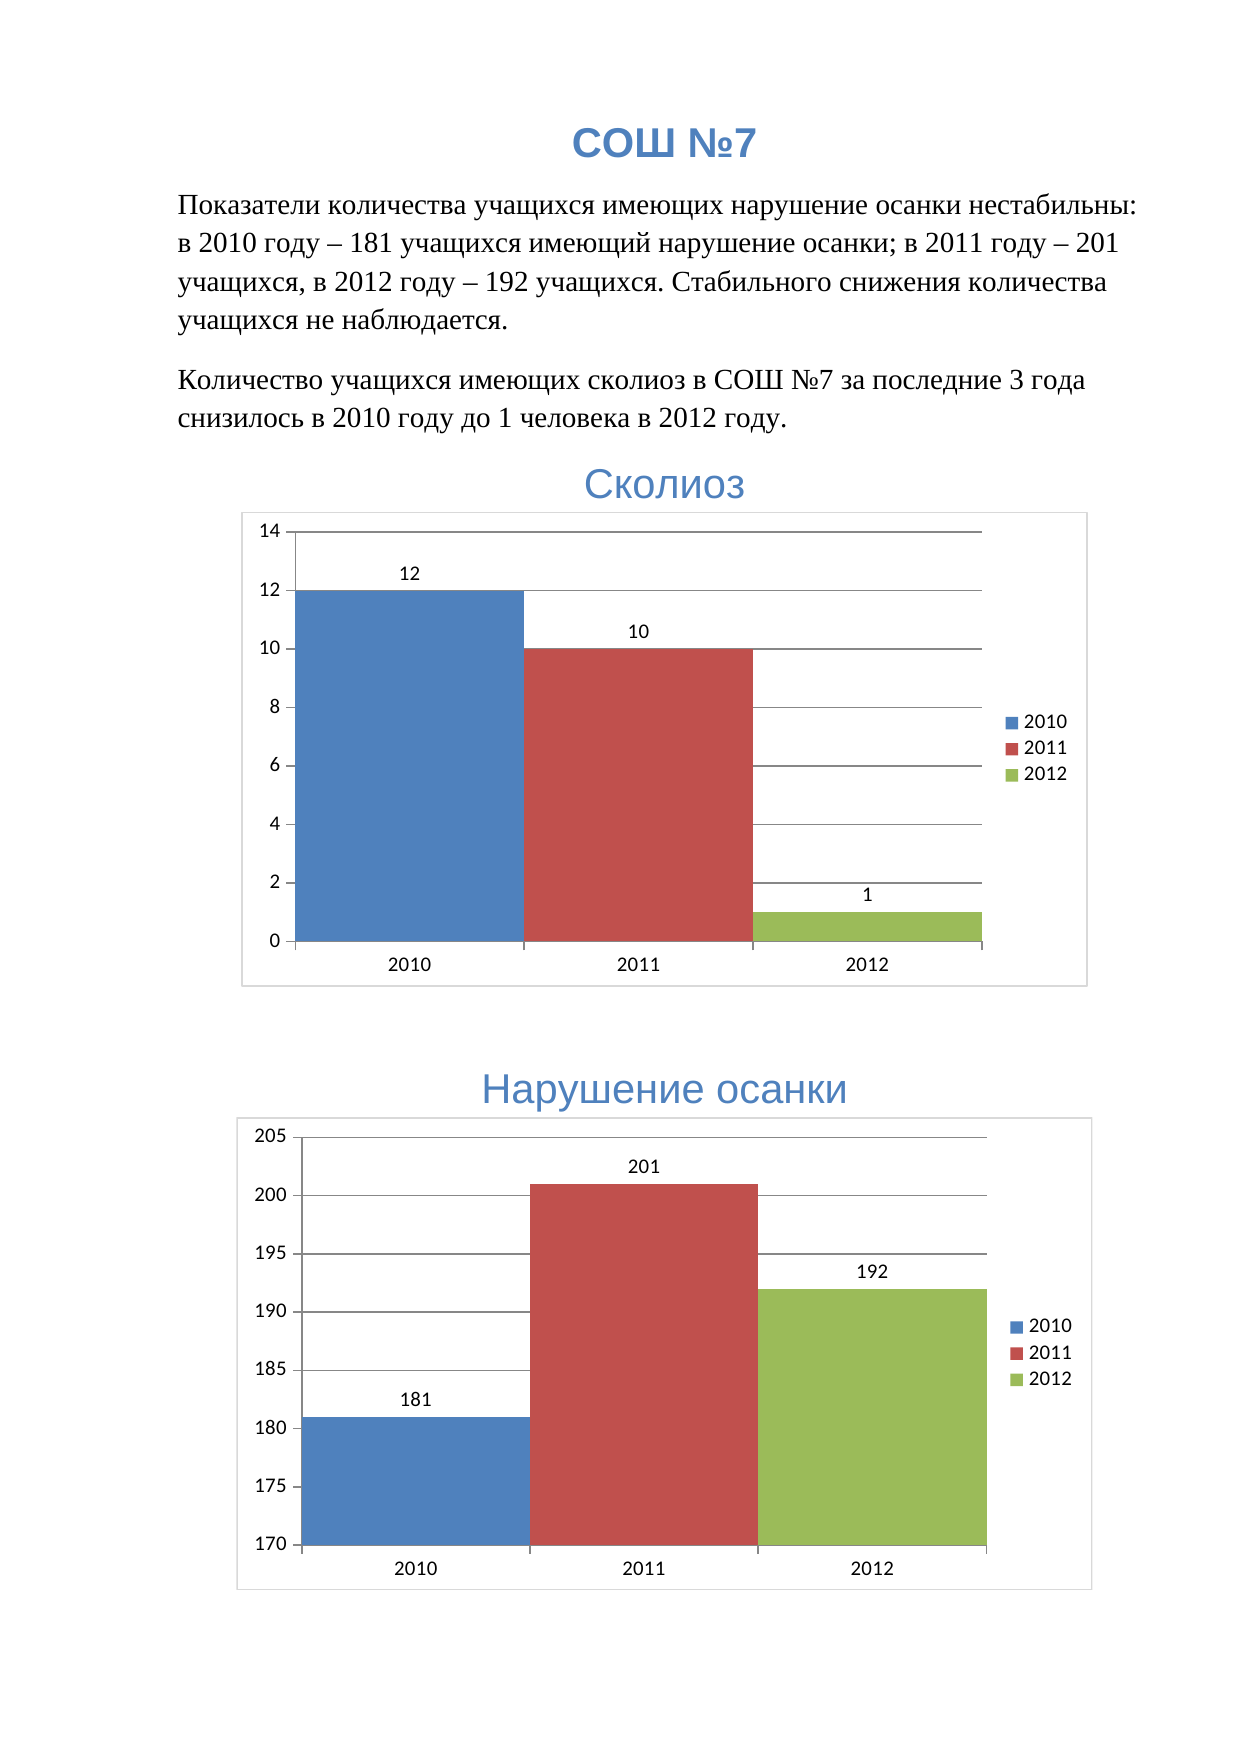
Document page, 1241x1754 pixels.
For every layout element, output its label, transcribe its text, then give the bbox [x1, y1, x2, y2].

text Показатели количества учащихся имеющих нарушение осанки нестабильны: в 2010 году – 181 учащихся имеющий нарушение осанки; в 2011 году – 201 учащихся, в 2012 году – 192 учащихся. Стабильного снижения количества учащихся не наблюдается. [177, 187, 1152, 336]
text СОШ №7 [177, 118, 1152, 166]
text Количество учащихся имеющих сколиоз в СОШ №7 за последние 3 года снизилось в 2010 году до 1 человека в 2012 году. [177, 362, 1152, 434]
text Сколиоз [177, 460, 1152, 987]
text Нарушение осанки [177, 1065, 1152, 1590]
